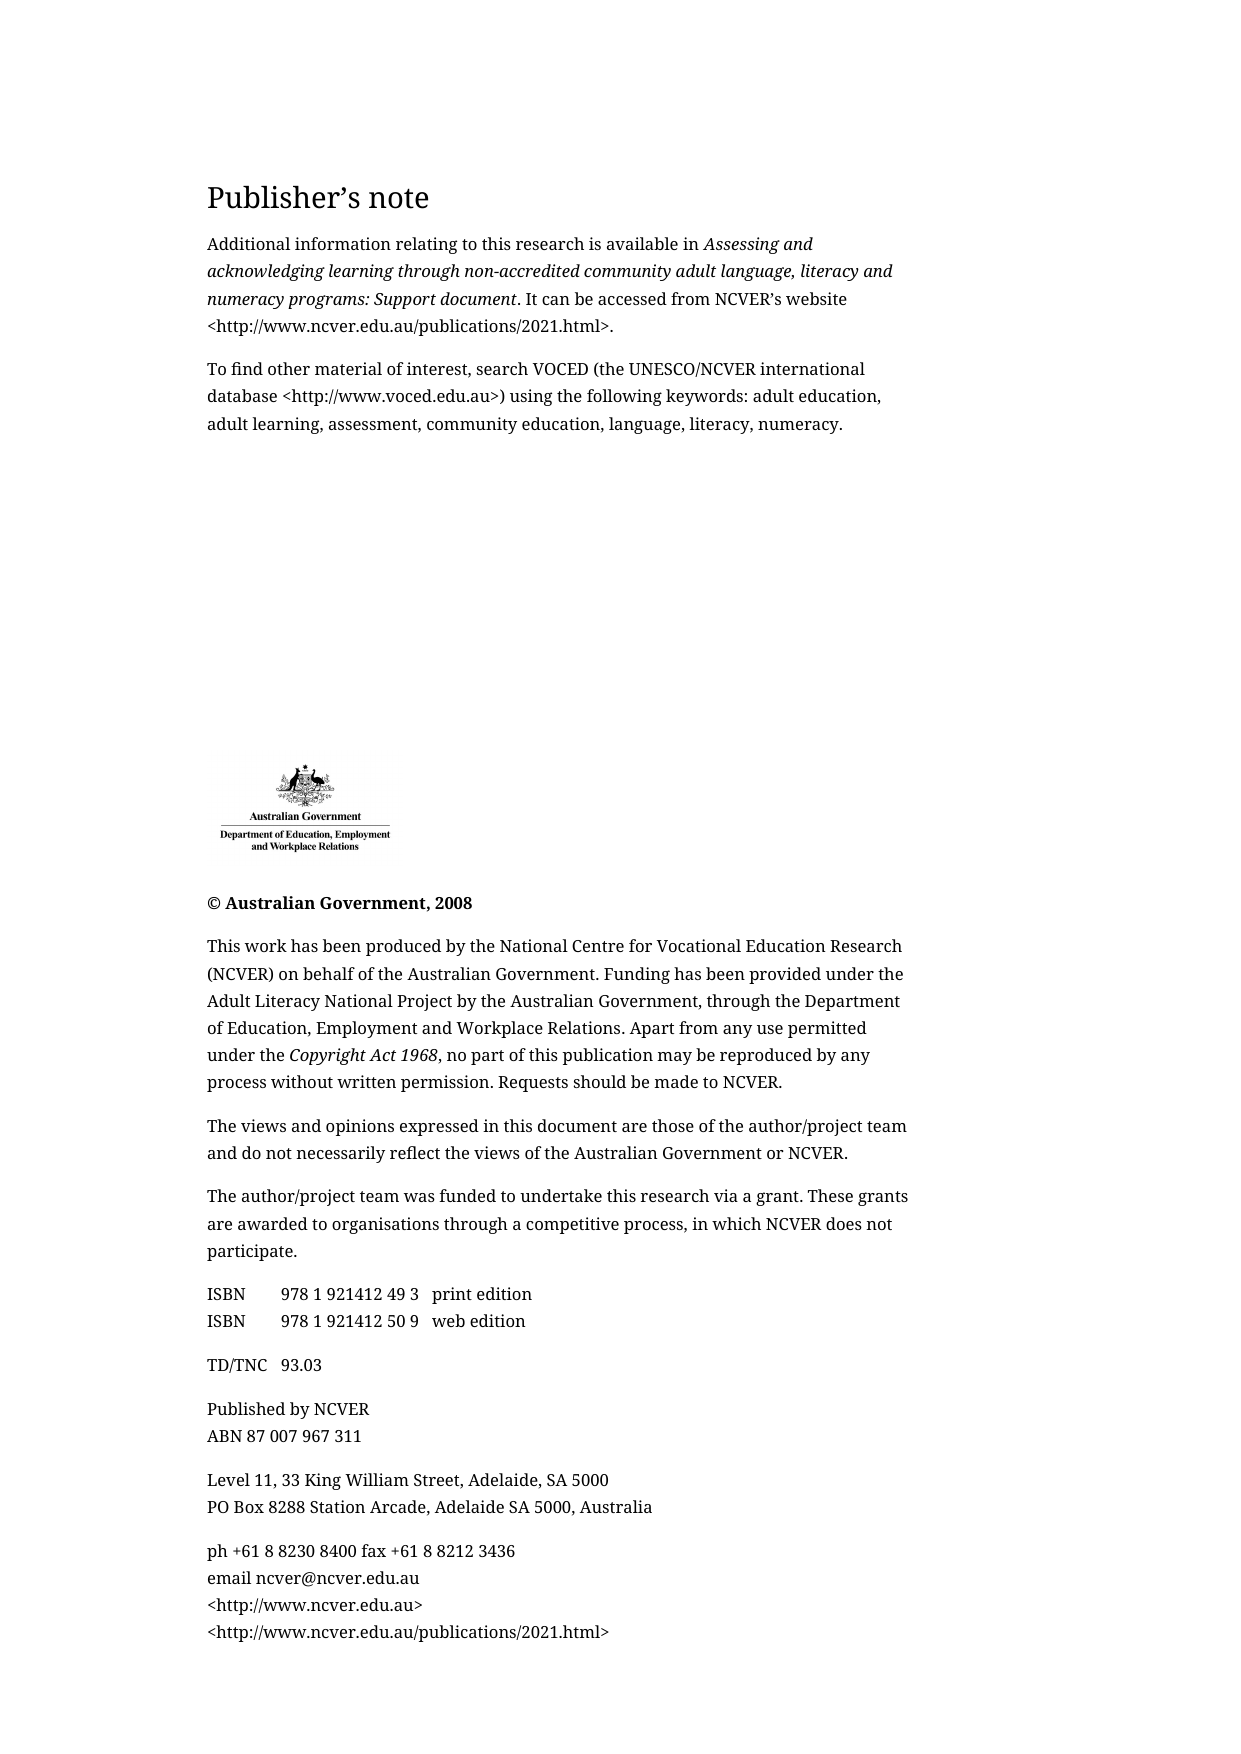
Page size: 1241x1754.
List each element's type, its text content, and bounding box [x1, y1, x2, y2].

text © Australian Government, 2008 [207, 887, 915, 914]
text Additional information relating to this research is available in Assessing and acknowledging learning through non-accredited community adult language, literacy and numeracy programs: Support document. It can be accessed from NCVER’s website <http://www.ncver.edu.au/publications/2021.html>. [207, 229, 915, 337]
text ISBN 978 1 921412 49 3 print edition ISBN 978 1 921412 50 9 web edition [207, 1279, 1092, 1333]
text The author/project team was funded to undertake this research via a grant. These grants are awarded to organisations through a competitive process, in which NCVER does not participate. [207, 1181, 915, 1262]
picture [206, 750, 404, 866]
text TD/TNC 93.03 [207, 1350, 1092, 1377]
text This work has been produced by the National Centre for Vocational Education Research (NCVER) on behalf of the Australian Government. Funding has been provided under the Adult Literacy National Project by the Australian Government, through the Department of Education, Employment and Workplace Relations. Apart from any use permitted under the Copyright Act 1968, no part of this publication may be reproduced by any process without written permission. Requests should be made to NCVER. [207, 931, 915, 1094]
text The views and opinions expressed in this document are those of the author/project team and do not necessarily reflect the views of the Australian Government or NCVER. [207, 1110, 915, 1164]
subtitle Publisher’s note [207, 177, 1092, 217]
text To find other material of interest, search VOCED (the UNESCO/NCVER international database <http://www.voced.edu.au>) using the following keywords: adult education, adult learning, assessment, community education, language, literacy, numeracy. [207, 354, 915, 435]
text Level 11, 33 King William Street, Adelaide, SA 5000 PO Box 8288 Station Arcade, Adelaide SA 5000, Australia [207, 1464, 1092, 1519]
text Published by NCVER ABN 87 007 967 311 [207, 1394, 1092, 1448]
text ph +61 8 8230 8400 fax +61 8 8212 3436 email ncver@ncver.edu.au <http://www.ncver.edu.au> <http://www.ncver.edu.au/publications/2021.html> [207, 1535, 1092, 1644]
